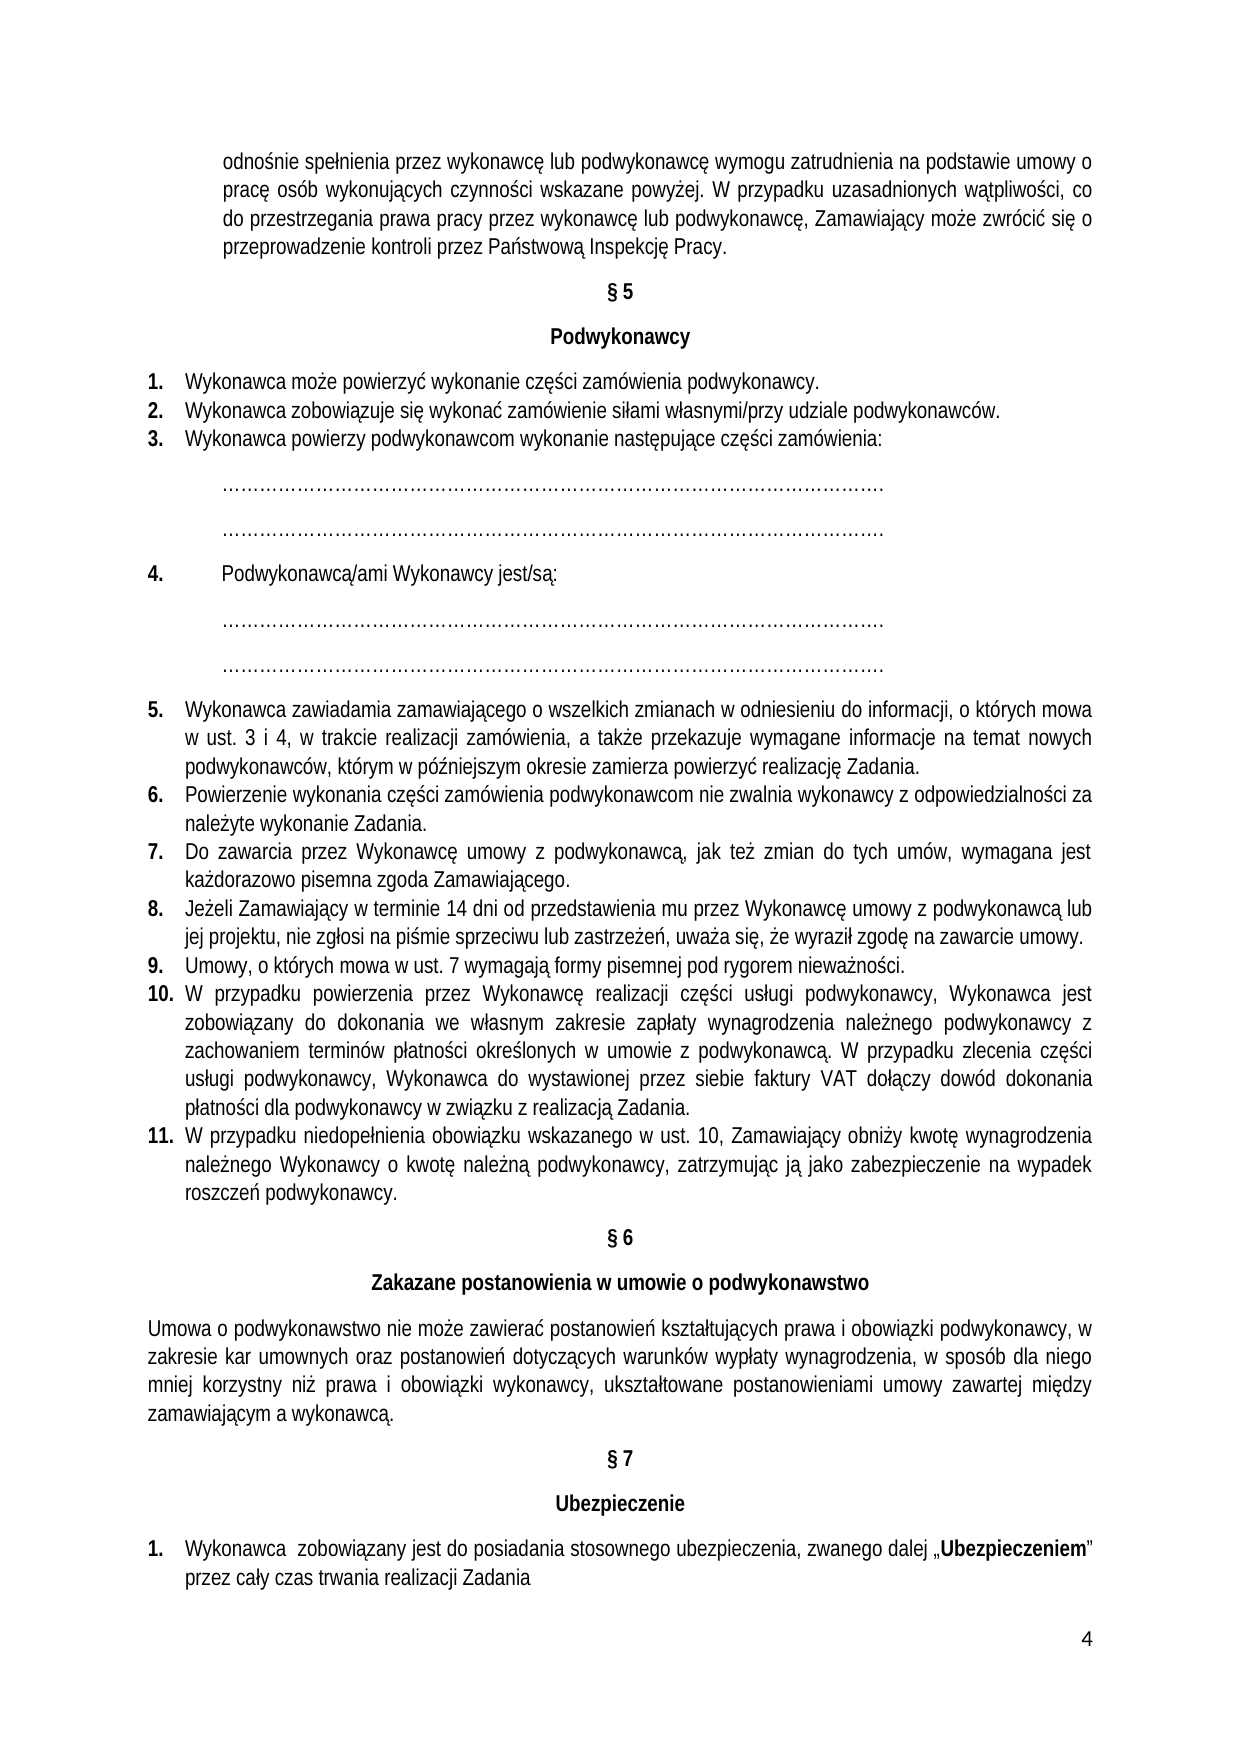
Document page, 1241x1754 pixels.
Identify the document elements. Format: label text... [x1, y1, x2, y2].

list W przypadku powierzenia przez Wykonawcę realizacji części usługi podwykonawcy, Wykonawca jest zobowiązany do dokonania we własnym zakresie zapłaty wynagrodzenia należnego podwykonawcy z zachowaniem terminów płatności określonych w umowie z podwykonawcą. W przypadku zlecenia części usługi podwykonawcy, Wykonawca do wystawionej przez siebie faktury VAT dołączy dowód dokonania płatności dla podwykonawcy w związku z realizacją Zadania. [148, 980, 1093, 1120]
list Wykonawca zawiadamia zamawiającego o wszelkich zmianach w odniesieniu do informacji, o których mowa w ust. 3 i 4, w trakcie realizacji zamówienia, a także przekazuje wymagane informacje na temat nowych podwykonawców, którym w późniejszym okresie zamierza powierzyć realizację Zadania. [148, 696, 1093, 779]
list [185, 148, 1093, 259]
text ……………………………………………………………………………………………. [148, 606, 1093, 632]
list Wykonawca zobowiązany jest do posiadania stosownego ubezpieczenia, zwanego dalej „Ubezpieczeniem” przez cały czas trwania realizacji Zadania [148, 1535, 1093, 1590]
list W przypadku niedopełnienia obowiązku wskazanego w ust. 10, Zamawiający obniży kwotę wynagrodzenia należnego Wykonawcy o kwotę należną podwykonawcy, zatrzymując ją jako zabezpieczenie na wypadek roszczeń podwykonawcy. [148, 1122, 1093, 1206]
list Wykonawca może powierzyć wykonanie części zamówienia podwykonawcy. [148, 368, 1093, 394]
text § 7 [148, 1445, 1093, 1471]
text 4. Podwykonawcą/ami Wykonawcy jest/są: [148, 560, 1093, 587]
text § 5 [148, 278, 1093, 304]
text ……………………………………………………………………………………………. [148, 651, 1093, 677]
list Powierzenie wykonania części zamówienia podwykonawcom nie zwalnia wykonawcy z odpowiedzialności za należyte wykonanie Zadania. [148, 781, 1093, 836]
list Wykonawca powierzy podwykonawcom wykonanie następujące części zamówienia: [148, 425, 1093, 451]
text § 6 [148, 1224, 1093, 1251]
text Ubezpieczenie [148, 1490, 1093, 1516]
list Do zawarcia przez Wykonawcę umowy z podwykonawcą, jak też zmian do tych umów, wymagana jest każdorazowo pisemna zgoda Zamawiającego. [148, 838, 1093, 893]
list Umowy, o których mowa w ust. 7 wymagają formy pisemnej pod rygorem nieważności. [148, 952, 1093, 978]
text ……………………………………………………………………………………………. [148, 515, 1093, 542]
text ……………………………………………………………………………………………. [148, 470, 1093, 497]
text Podwykonawcy [148, 323, 1093, 349]
list Jeżeli Zamawiający w terminie 14 dni od przedstawienia mu przez Wykonawcę umowy z podwykonawcą lub jej projektu, nie zgłosi na piśmie sprzeciwu lub zastrzeżeń, uważa się, że wyraził zgodę na zawarcie umowy. [148, 895, 1093, 949]
list Wykonawca zobowiązuje się wykonać zamówienie siłami własnymi/przy udziale podwykonawców. [148, 397, 1093, 423]
text Zakazane postanowienia w umowie o podwykonawstwo [148, 1269, 1093, 1296]
text Umowa o podwykonawstwo nie może zawierać postanowień kształtujących prawa i obowiązki podwykonawcy, w zakresie kar umownych oraz postanowień dotyczących warunków wypłaty wynagrodzenia, w sposób dla niego mniej korzystny niż prawa i obowiązki wykonawcy, ukształtowane postanowieniami umowy zawartej między zamawiającym a wykonawcą. [148, 1314, 1093, 1426]
